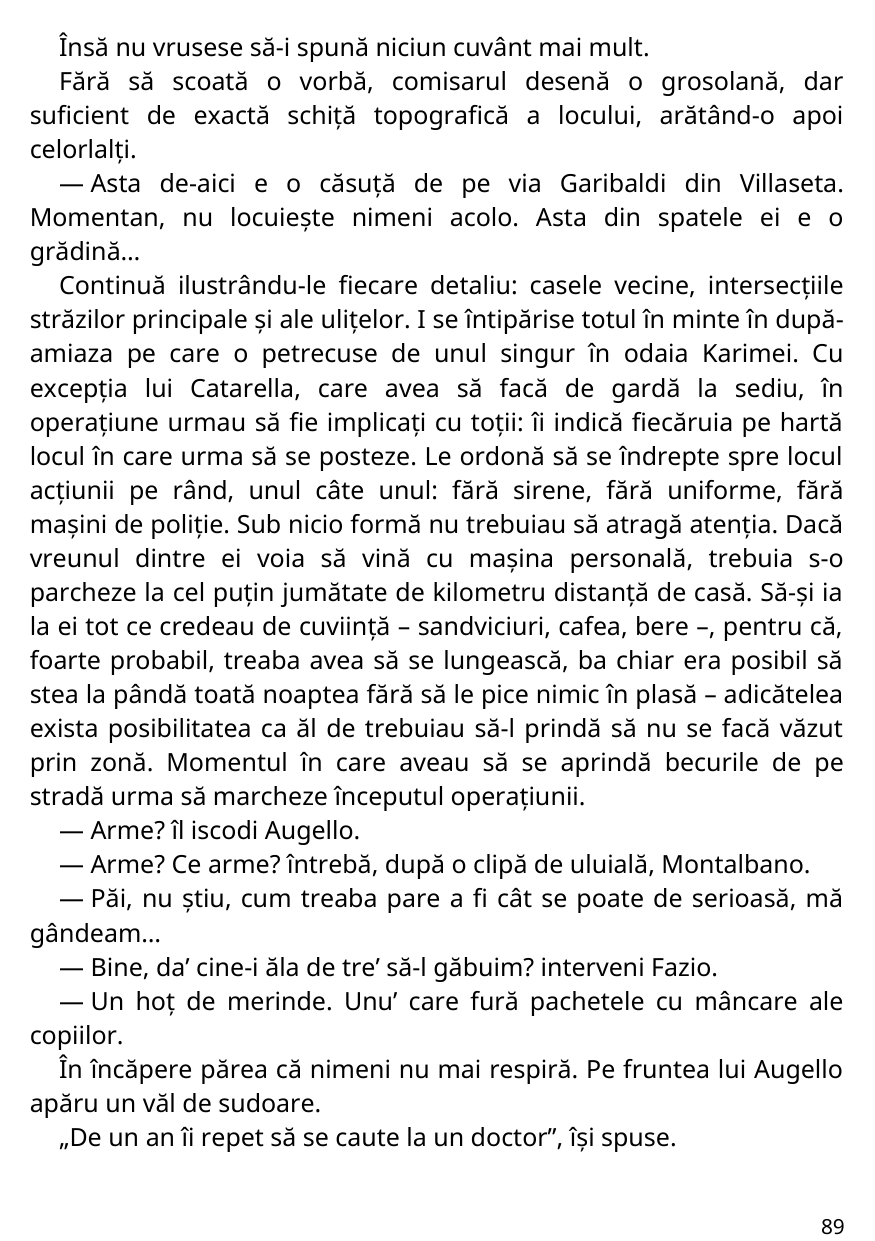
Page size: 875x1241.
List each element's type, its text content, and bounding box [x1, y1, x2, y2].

text În încăpere părea că nimeni nu mai respiră. Pe fruntea lui Augello apăru un văl de sudoare. [29, 1051, 844, 1119]
text — Păi, nu ştiu, cum treaba pare a fi cât se poate de serioasă, mă gândeam… [29, 881, 844, 949]
text — Arme? îl iscodi Augello. [29, 813, 844, 847]
text Fără să scoată o vorbă, comisarul desenă o grosolană, dar suficient de exactă schiţă topografică a locului, arătând-o apoi celorlalţi. [29, 64, 844, 166]
text „De un an îi repet să se caute la un doctor”, îşi spuse. [29, 1119, 844, 1154]
text Continuă ilustrându-le fiecare detaliu: casele vecine, intersecţiile străzilor principale şi ale uliţelor. I se întipărise totul în minte în după-amiaza pe care o petrecuse de unul singur în odaia Karimei. Cu excepţia lui Catarella, care avea să facă de gardă la sediu, în operaţiune urmau să fie implicaţi cu toţii: îi indică fiecăruia pe hartă locul în care urma să se posteze. Le ordonă să se îndrepte spre locul acţiunii pe rând, unul câte unul: fără sirene, fără uniforme, fără maşini de poliţie. Sub nicio formă nu trebuiau să atragă atenţia. Dacă vreunul dintre ei voia să vină cu maşina personală, trebuia s-o parcheze la cel puţin jumătate de kilometru distanţă de casă. Să-şi ia la ei tot ce credeau de cuviinţă – sandviciuri, cafea, bere –, pentru că, foarte probabil, treaba avea să se lungească, ba chiar era posibil să stea la pândă toată noaptea fără să le pice nimic în plasă – adicătelea exista posibilitatea ca ăl de trebuiau să-l prindă să nu se facă văzut prin zonă. Momentul în care aveau să se aprindă becurile de pe stradă urma să marcheze începutul operaţiunii. [29, 268, 844, 813]
text — Asta de-aici e o căsuţă de pe via Garibaldi din Villaseta. Momentan, nu locuieşte nimeni acolo. Asta din spatele ei e o grădină… [29, 166, 844, 268]
text Însă nu vrusese să-i spună niciun cuvânt mai mult. [29, 29, 844, 64]
text — Bine, da’ cine-i ăla de tre’ să-l găbuim? interveni Fazio. [29, 949, 844, 983]
text — Arme? Ce arme? întrebă, după o clipă de uluială, Montalbano. [29, 847, 844, 881]
text — Un hoţ de merinde. Unu’ care fură pachetele cu mâncare ale copiilor. [29, 983, 844, 1051]
